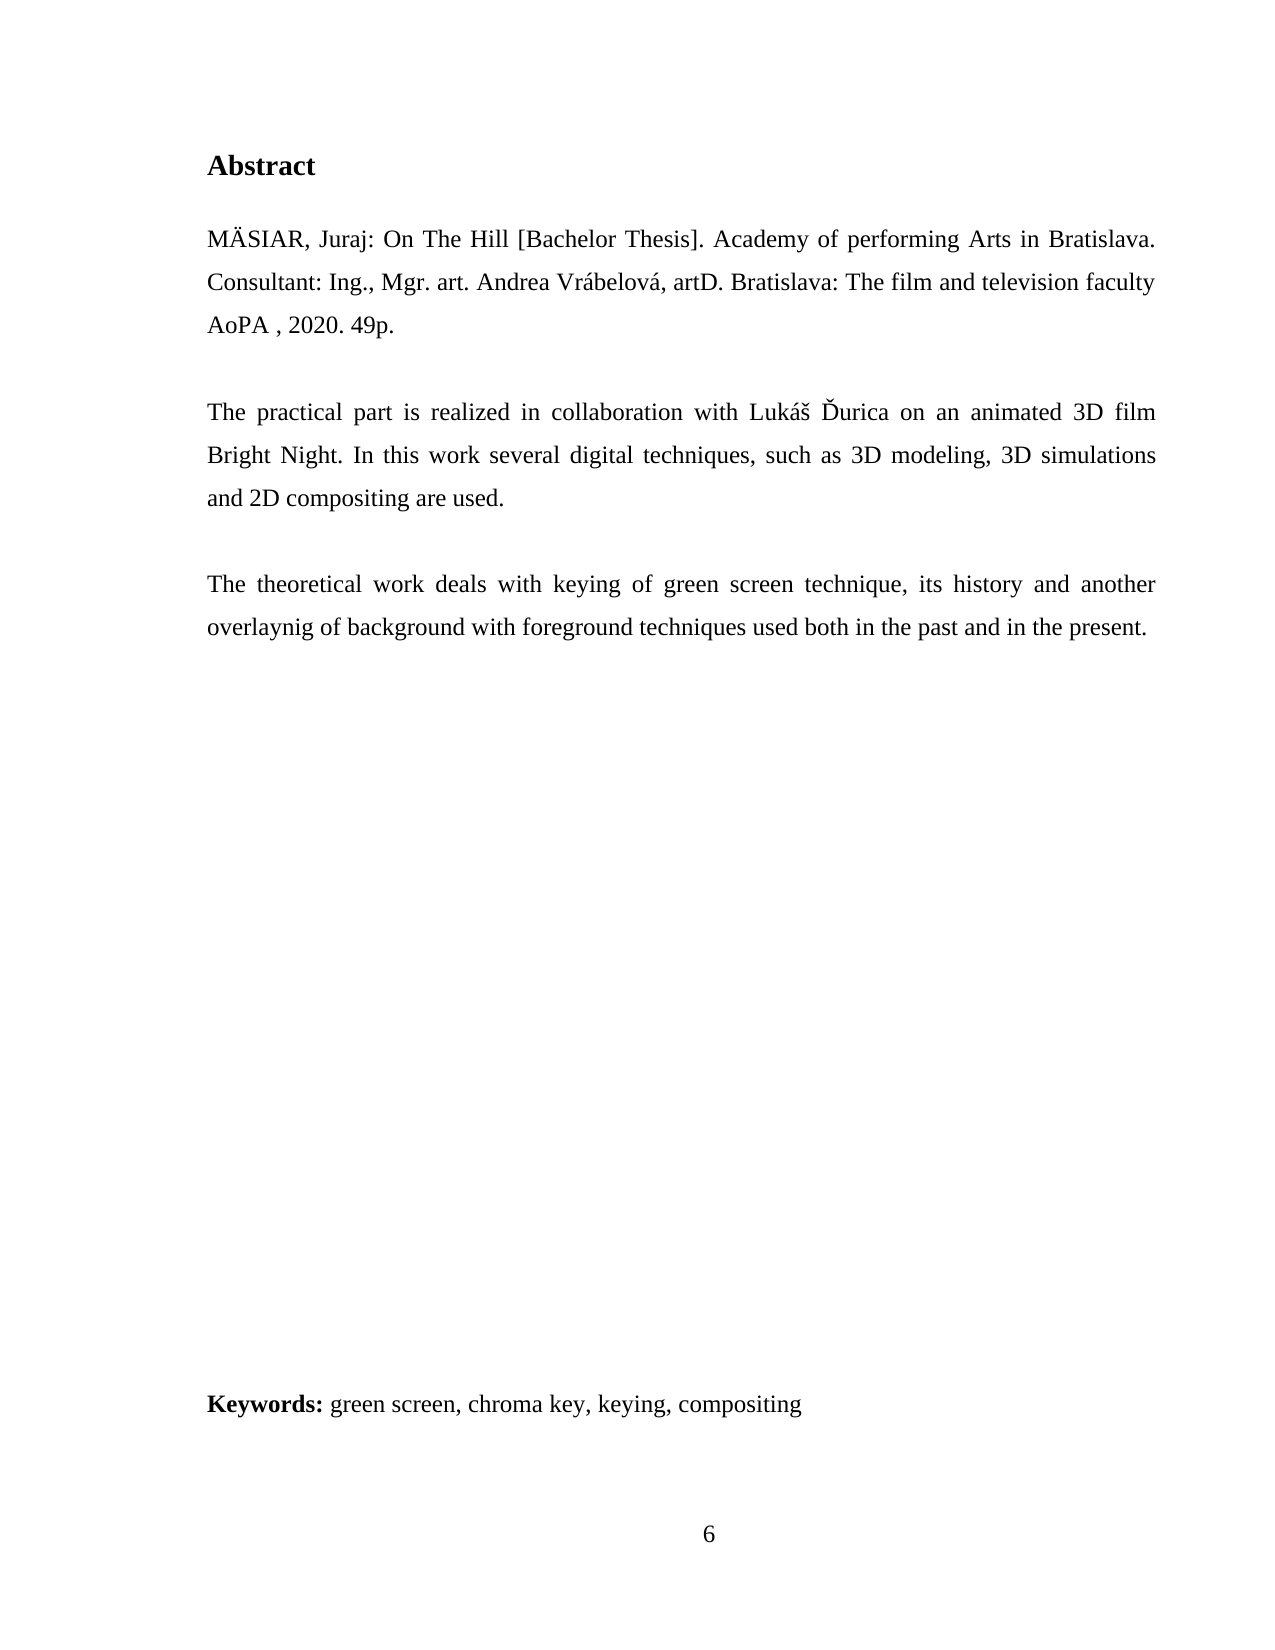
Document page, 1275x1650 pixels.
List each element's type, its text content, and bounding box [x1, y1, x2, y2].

text The practical part is realized in collaboration with Lukáš Ďurica on an animated 3D film Bright Night. In this work several digital techniques, such as 3D modeling, 3D simulations and 2D compositing are used. [207, 397, 1157, 512]
text The theoretical work deals with keying of green screen technique, its history and another overlaynig of background with foreground techniques used both in the past and in the present. [207, 569, 1157, 641]
text Abstract [207, 148, 1157, 181]
text MÄSIAR, Juraj: On The Hill [Bachelor Thesis]. Academy of performing Arts in Bratislava. Consultant: Ing., Mgr. art. Andrea Vrábelová, artD. Bratislava: The film and television faculty AoPA , 2020. 49p. [207, 224, 1157, 339]
text Keywords: green screen, chroma key, keying, compositing [207, 1389, 1157, 1417]
